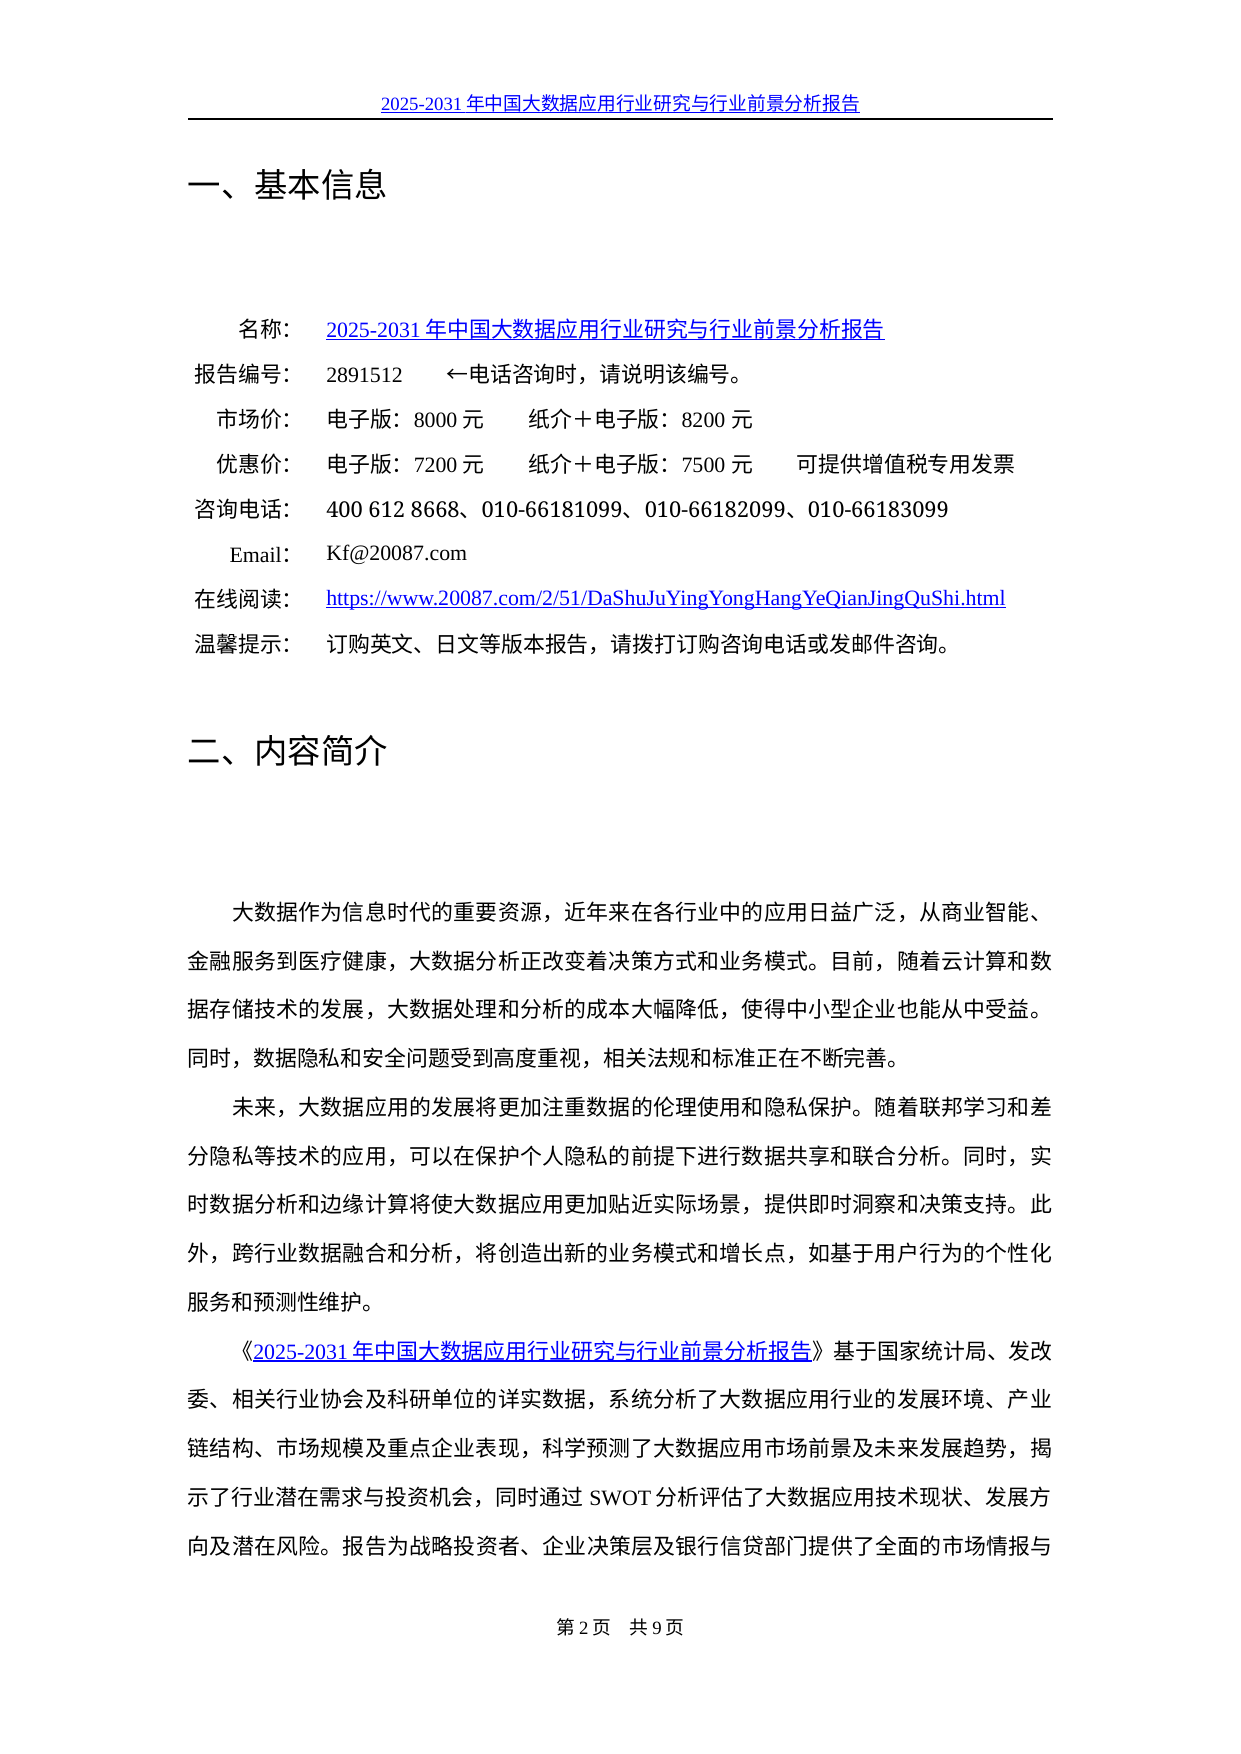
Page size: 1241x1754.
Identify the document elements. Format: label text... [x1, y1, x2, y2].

table_header 2025-2031年中国大数据应用行业研究与行业前景分析报告 [315, 312, 1073, 357]
table_cell 2891512 ←电话咨询时，请说明该编号。 [315, 357, 1073, 402]
table_cell Kf@20087.com [315, 537, 1073, 582]
table_cell 市场价： [167, 402, 315, 447]
title 二、内容简介 [187, 717, 1053, 782]
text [187, 894, 1053, 1561]
table_cell 咨询电话： [167, 492, 315, 537]
table_cell Email： [167, 537, 315, 582]
table_cell 温馨提示： [167, 627, 315, 672]
table_cell 电子版：8000 元 纸介＋电子版：8200 元 [315, 402, 1073, 447]
table_cell 报告编号： [167, 357, 315, 402]
title 一、基本信息 [187, 150, 1053, 215]
table_cell 优惠价： [167, 447, 315, 492]
table_cell [315, 582, 1073, 627]
table_cell 在线阅读： [167, 582, 315, 627]
table_cell 400 612 8668、010-66181099、010-66182099、010-66183099 [315, 492, 1073, 537]
table_cell 订购英文、日文等版本报告，请拨打订购咨询电话或发邮件咨询。 [315, 627, 1073, 672]
table_header 名称： [167, 312, 315, 357]
table_cell 电子版：7200 元 纸介＋电子版：7500 元 可提供增值税专用发票 [315, 447, 1073, 492]
